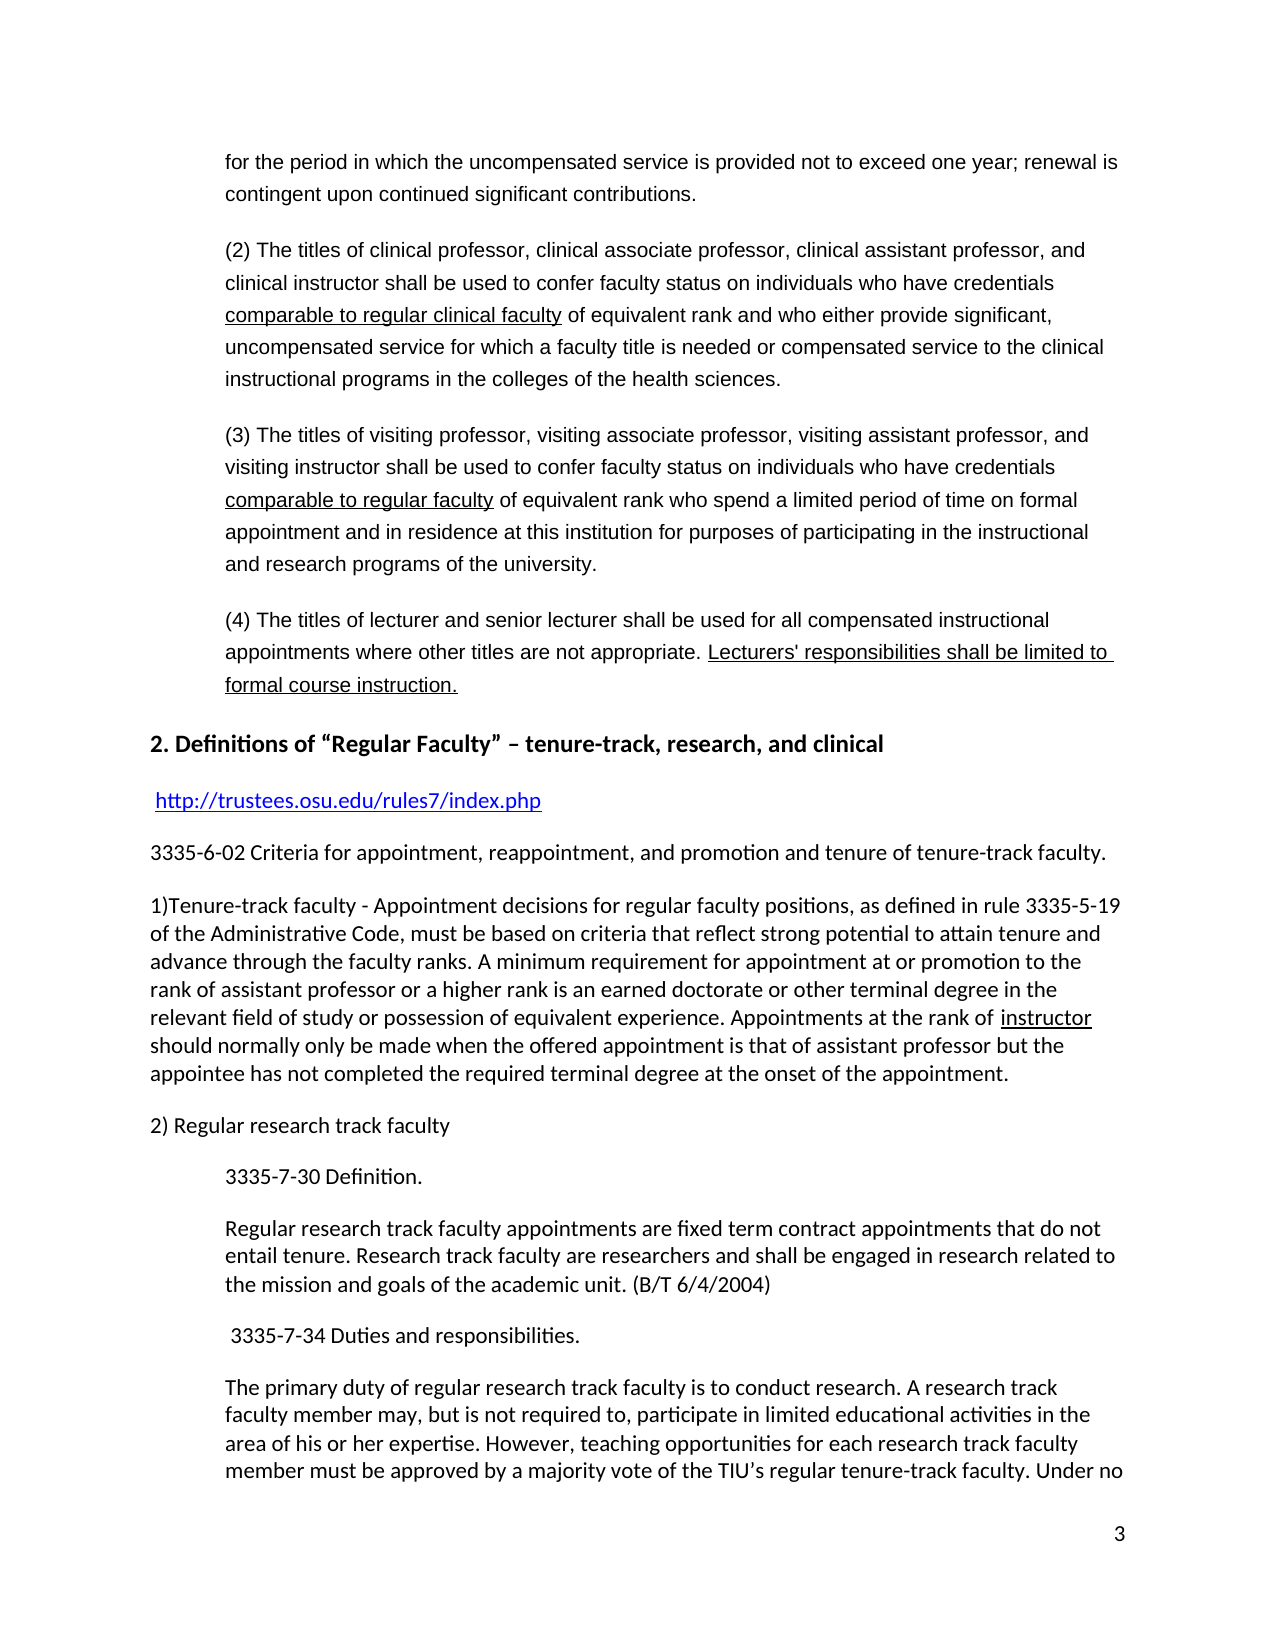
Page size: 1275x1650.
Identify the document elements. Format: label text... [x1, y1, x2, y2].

text (4) The titles of lecturer and senior lecturer shall be used for all compensated instructional appointments where other titles are not appropriate. Lecturers' responsibilities shall be limited to formal course instruction. [225, 608, 1125, 696]
text 3335-7-30 Definition. [225, 1162, 1125, 1190]
text Regular research track faculty appointments are fixed term contract appointments that do not entail tenure. Research track faculty are researchers and shall be engaged in research related to the mission and goals of the academic unit. (B/T 6/4/2004) [225, 1214, 1125, 1298]
text 2. Definitions of “Regular Faculty” – tenure-track, research, and clinical [150, 728, 1125, 759]
text 3335-6-02 Criteria for appointment, reappointment, and promotion and tenure of tenure-track faculty. [150, 838, 1125, 866]
text 2) Regular research track faculty [150, 1111, 1125, 1139]
text (3) The titles of visiting professor, visiting associate professor, visiting assistant professor, and visiting instructor shall be used to confer faculty status on individuals who have credentials comparable to regular faculty of equivalent rank who spend a limited period of time on formal appointment and in residence at this institution for purposes of participating in the instructional and research programs of the university. [225, 423, 1125, 576]
text http://trustees.osu.edu/rules7/index.php [150, 787, 1125, 815]
text 3335-7-34 Duties and responsibilities. [225, 1321, 1125, 1349]
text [225, 150, 1125, 206]
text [225, 1373, 1125, 1485]
text (2) The titles of clinical professor, clinical associate professor, clinical assistant professor, and clinical instructor shall be used to confer faculty status on individuals who have credentials comparable to regular clinical faculty of equivalent rank and who either provide significant, uncompensated service for which a faculty title is needed or compensated service to the clinical instructional programs in the colleges of the health sciences. [225, 238, 1125, 391]
text 1)Tenure-track faculty - Appointment decisions for regular faculty positions, as defined in rule 3335-5-19 of the Administrative Code, must be based on criteria that reflect strong potential to attain tenure and advance through the faculty ranks. A minimum requirement for appointment at or promotion to the rank of assistant professor or a higher rank is an earned doctorate or other terminal degree in the relevant field of study or possession of equivalent experience. Appointments at the rank of instructor should normally only be made when the offered appointment is that of assistant professor but the appointee has not completed the required terminal degree at the onset of the appointment. [150, 891, 1125, 1087]
